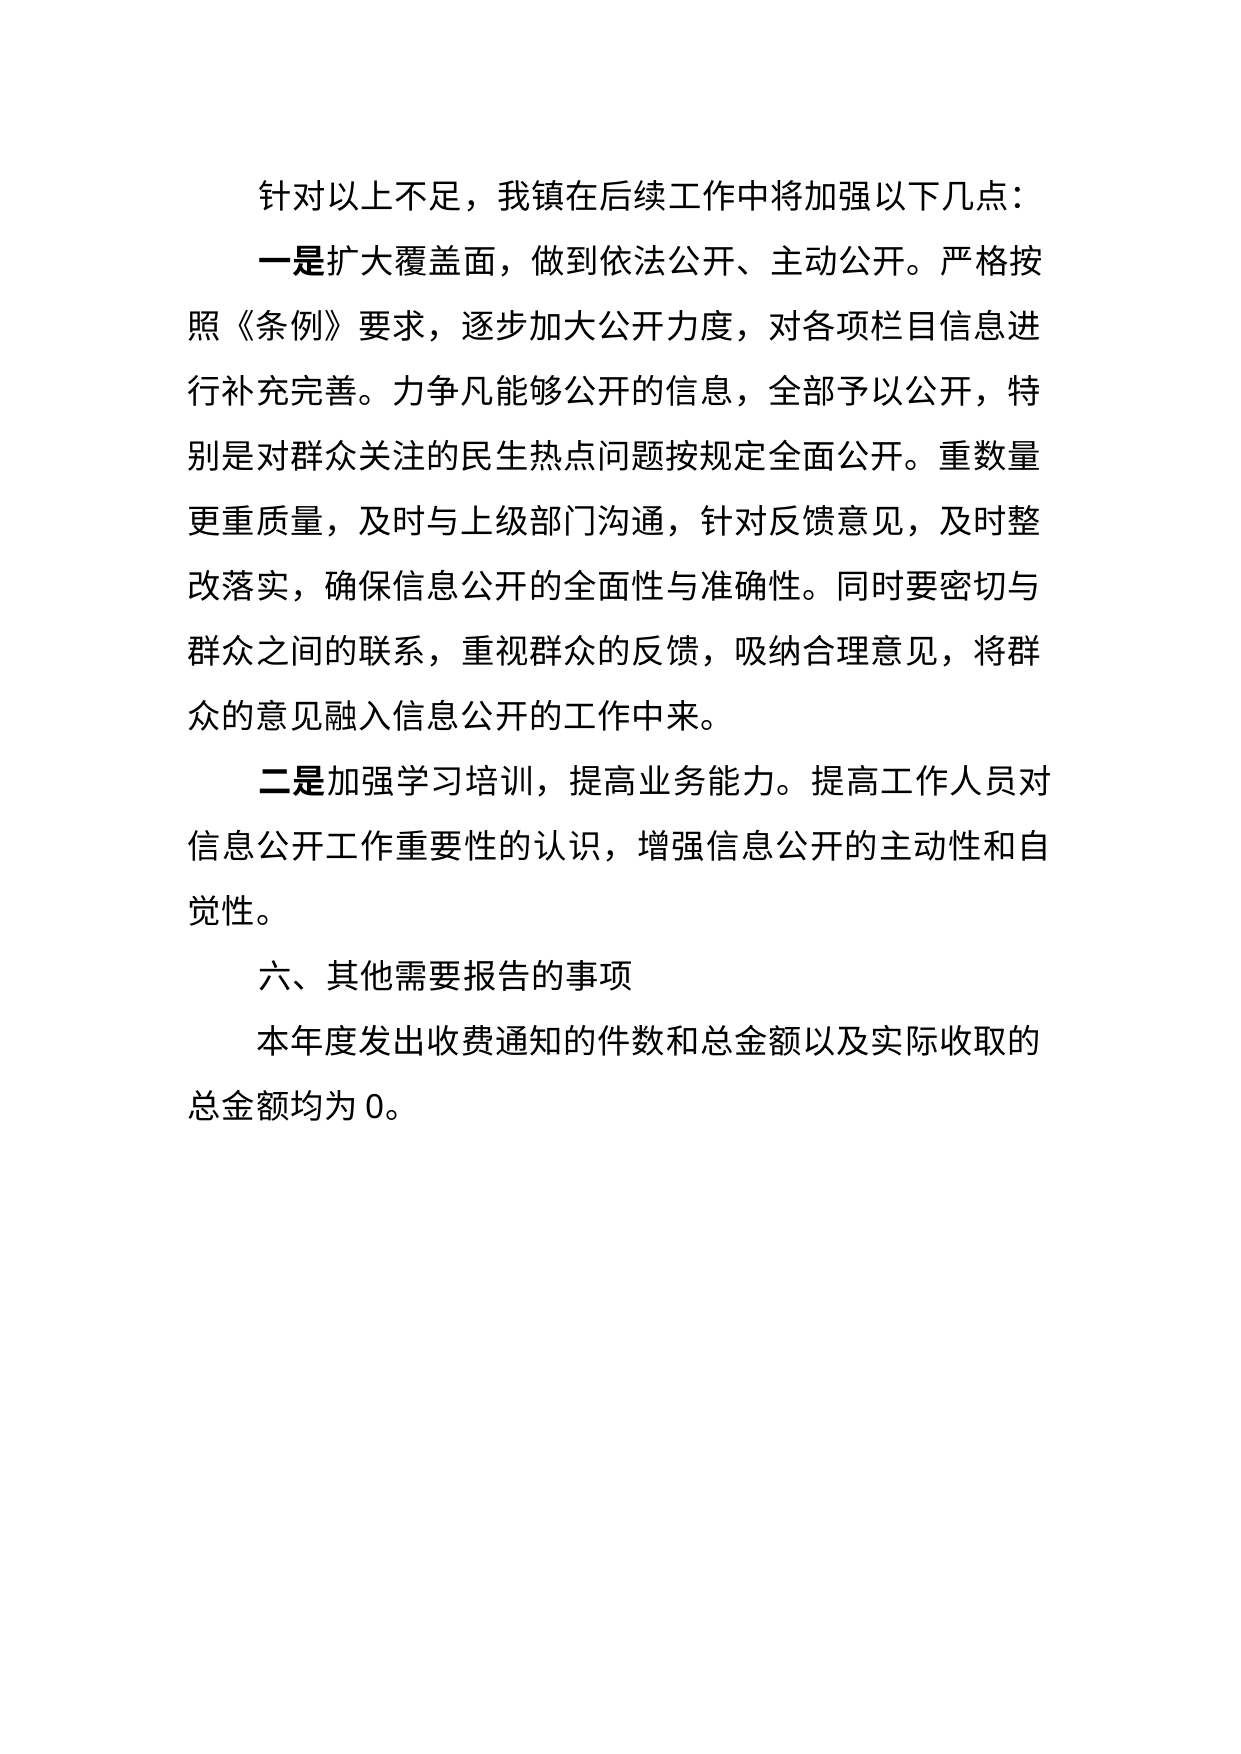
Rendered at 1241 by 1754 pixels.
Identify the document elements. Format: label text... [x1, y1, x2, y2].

text 一是扩大覆盖面，做到依法公开、主动公开。严格按照《条例》要求，逐步加大公开力度，对各项栏目信息进行补充完善。力争凡能够公开的信息，全部予以公开，特别是对群众关注的民生热点问题按规定全面公开。重数量更重质量，及时与上级部门沟通，针对反馈意见，及时整改落实，确保信息公开的全面性与准确性。同时要密切与群众之间的联系，重视群众的反馈，吸纳合理意见，将群众的意见融入信息公开的工作中来。 [187, 227, 1053, 747]
text 二是加强学习培训，提高业务能力。提高工作人员对信息公开工作重要性的认识，增强信息公开的主动性和自觉性。 [187, 747, 1053, 942]
text 本年度发出收费通知的件数和总金额以及实际收取的总金额均为0。 [187, 1007, 1053, 1137]
text 针对以上不足，我镇在后续工作中将加强以下几点： [187, 162, 1053, 227]
text 六、其他需要报告的事项 [187, 942, 1053, 1007]
